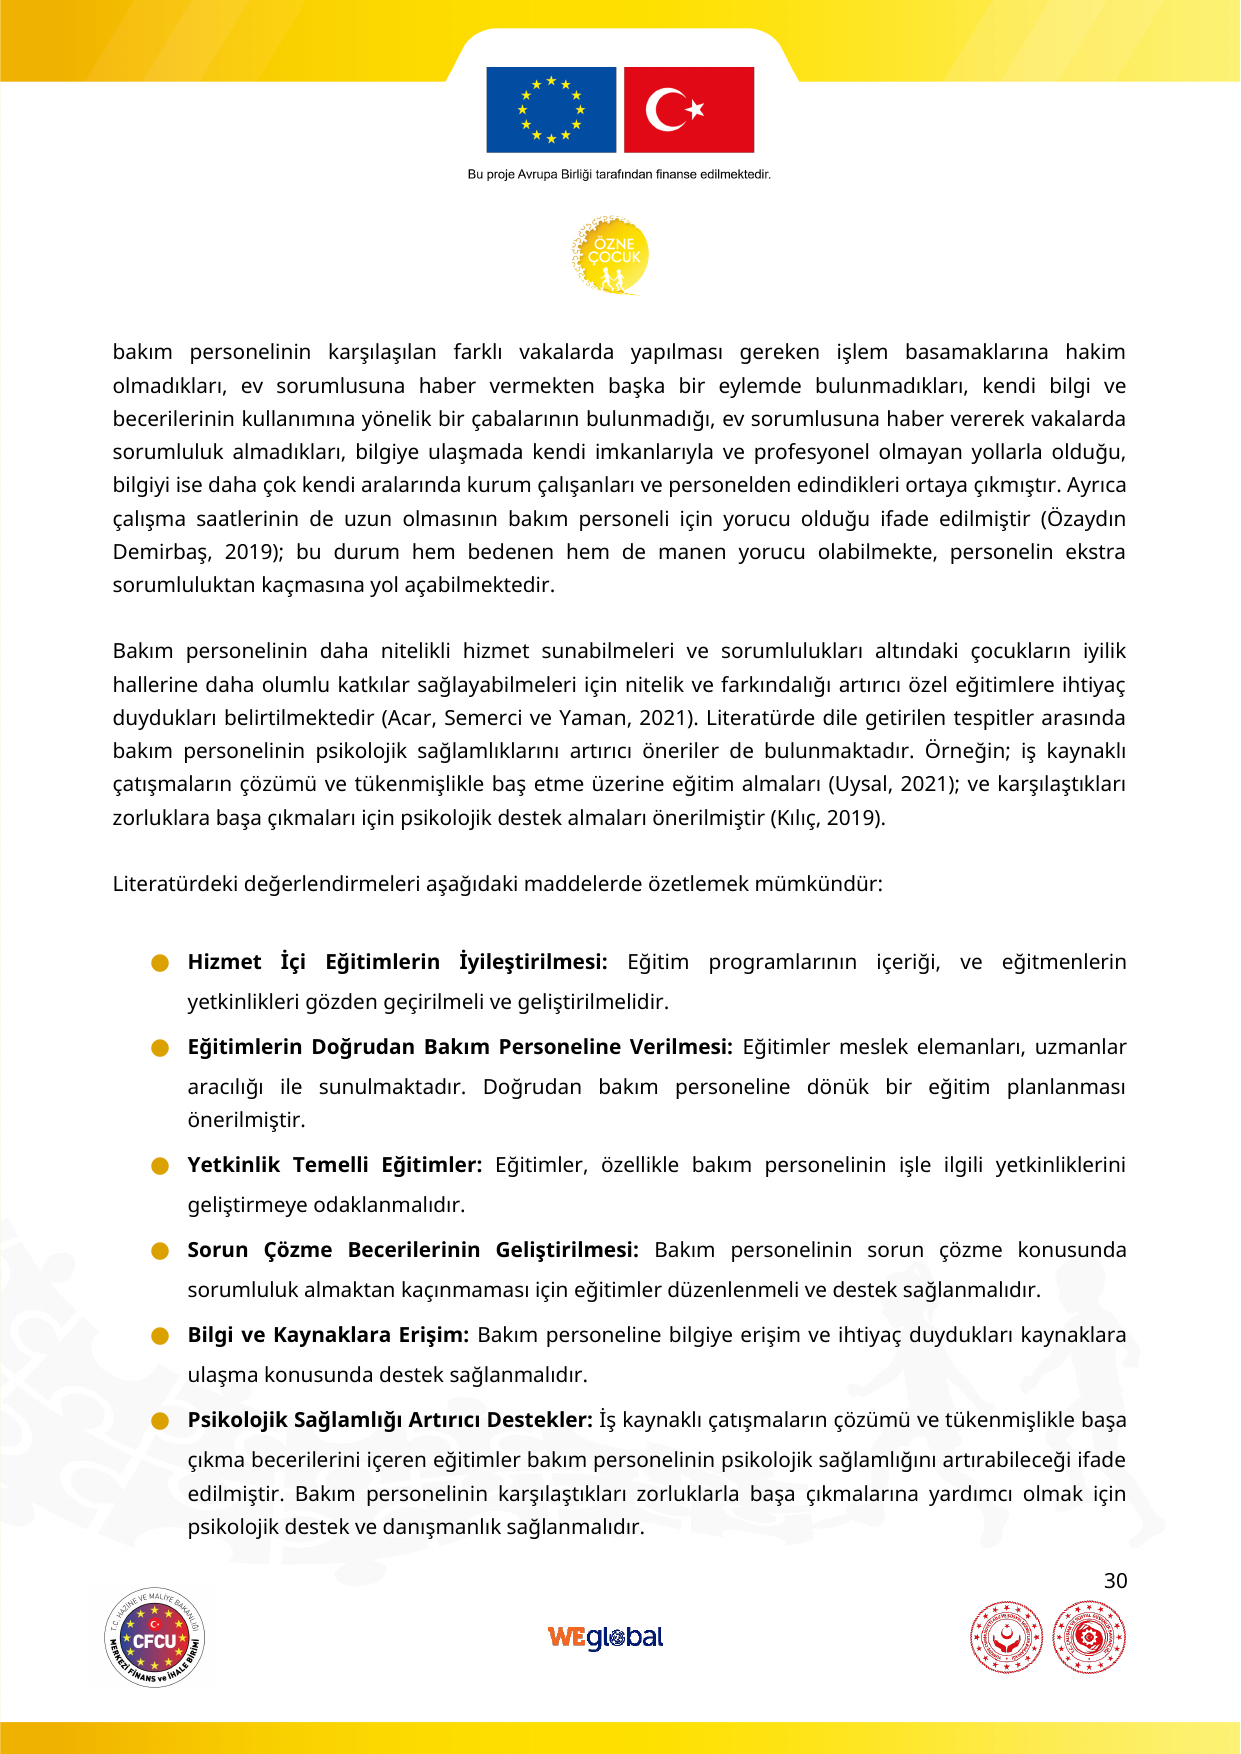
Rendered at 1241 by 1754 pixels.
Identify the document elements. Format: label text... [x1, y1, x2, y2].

text Bakım personelinin daha nitelikli hizmet sunabilmeleri ve sorumlulukları altındaki çocukların iyilik hallerine daha olumlu katkılar sağlayabilmeleri için nitelik ve farkındalığı artırıcı özel eğitimlere ihtiyaç duydukları belirtilmektedir (Acar, Semerci ve Yaman, 2021). Literatürde dile getirilen tespitler arasında bakım personelinin psikolojik sağlamlıklarını artırıcı öneriler de bulunmaktadır. Örneğin; iş kaynaklı çatışmaların çözümü ve tükenmişlikle baş etme üzerine eğitim almaları (Uysal, 2021); ve karşılaştıkları zorluklara başa çıkmaları için psikolojik destek almaları önerilmiştir (Kılıç, 2019). [112, 637, 1128, 831]
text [112, 337, 1128, 598]
text Literatürdeki değerlendirmeleri aşağıdaki maddelerde özetlemek mümkündür: [112, 869, 1128, 898]
picture [0, 0, 1241, 1754]
list Sorun Çözme Becerilerinin Geliştirilmesi: Bakım personelinin sorun çözme konusunda sorumluluk almaktan kaçınmaması için eğitimler düzenlenmeli ve destek sağlanmalıdır. [150, 1224, 1128, 1304]
list Hizmet İçi Eğitimlerin İyileştirilmesi: Eğitim programlarının içeriği, ve eğitmenlerin yetkinlikleri gözden geçirilmeli ve geliştirilmelidir. [150, 936, 1128, 1016]
list Psikolojik Sağlamlığı Artırıcı Destekler: İş kaynaklı çatışmaların çözümü ve tükenmişlikle başa çıkma becerilerini içeren eğitimler bakım personelinin psikolojik sağlamlığını artırabileceği ifade edilmiştir. Bakım personelinin karşılaştıkları zorluklarla başa çıkmalarına yardımcı olmak için psikolojik destek ve danışmanlık sağlanmalıdır. [150, 1394, 1128, 1541]
list Bilgi ve Kaynaklara Erişim: Bakım personeline bilgiye erişim ve ihtiyaç duydukları kaynaklara ulaşma konusunda destek sağlanmalıdır. [150, 1309, 1128, 1389]
list Yetkinlik Temelli Eğitimler: Eğitimler, özellikle bakım personelinin işle ilgili yetkinliklerini geliştirmeye odaklanmalıdır. [150, 1139, 1128, 1219]
list Eğitimlerin Doğrudan Bakım Personeline Verilmesi: Eğitimler meslek elemanları, uzmanlar aracılığı ile sunulmaktadır. Doğrudan bakım personeline dönük bir eğitim planlanması önerilmiştir. [150, 1021, 1128, 1134]
